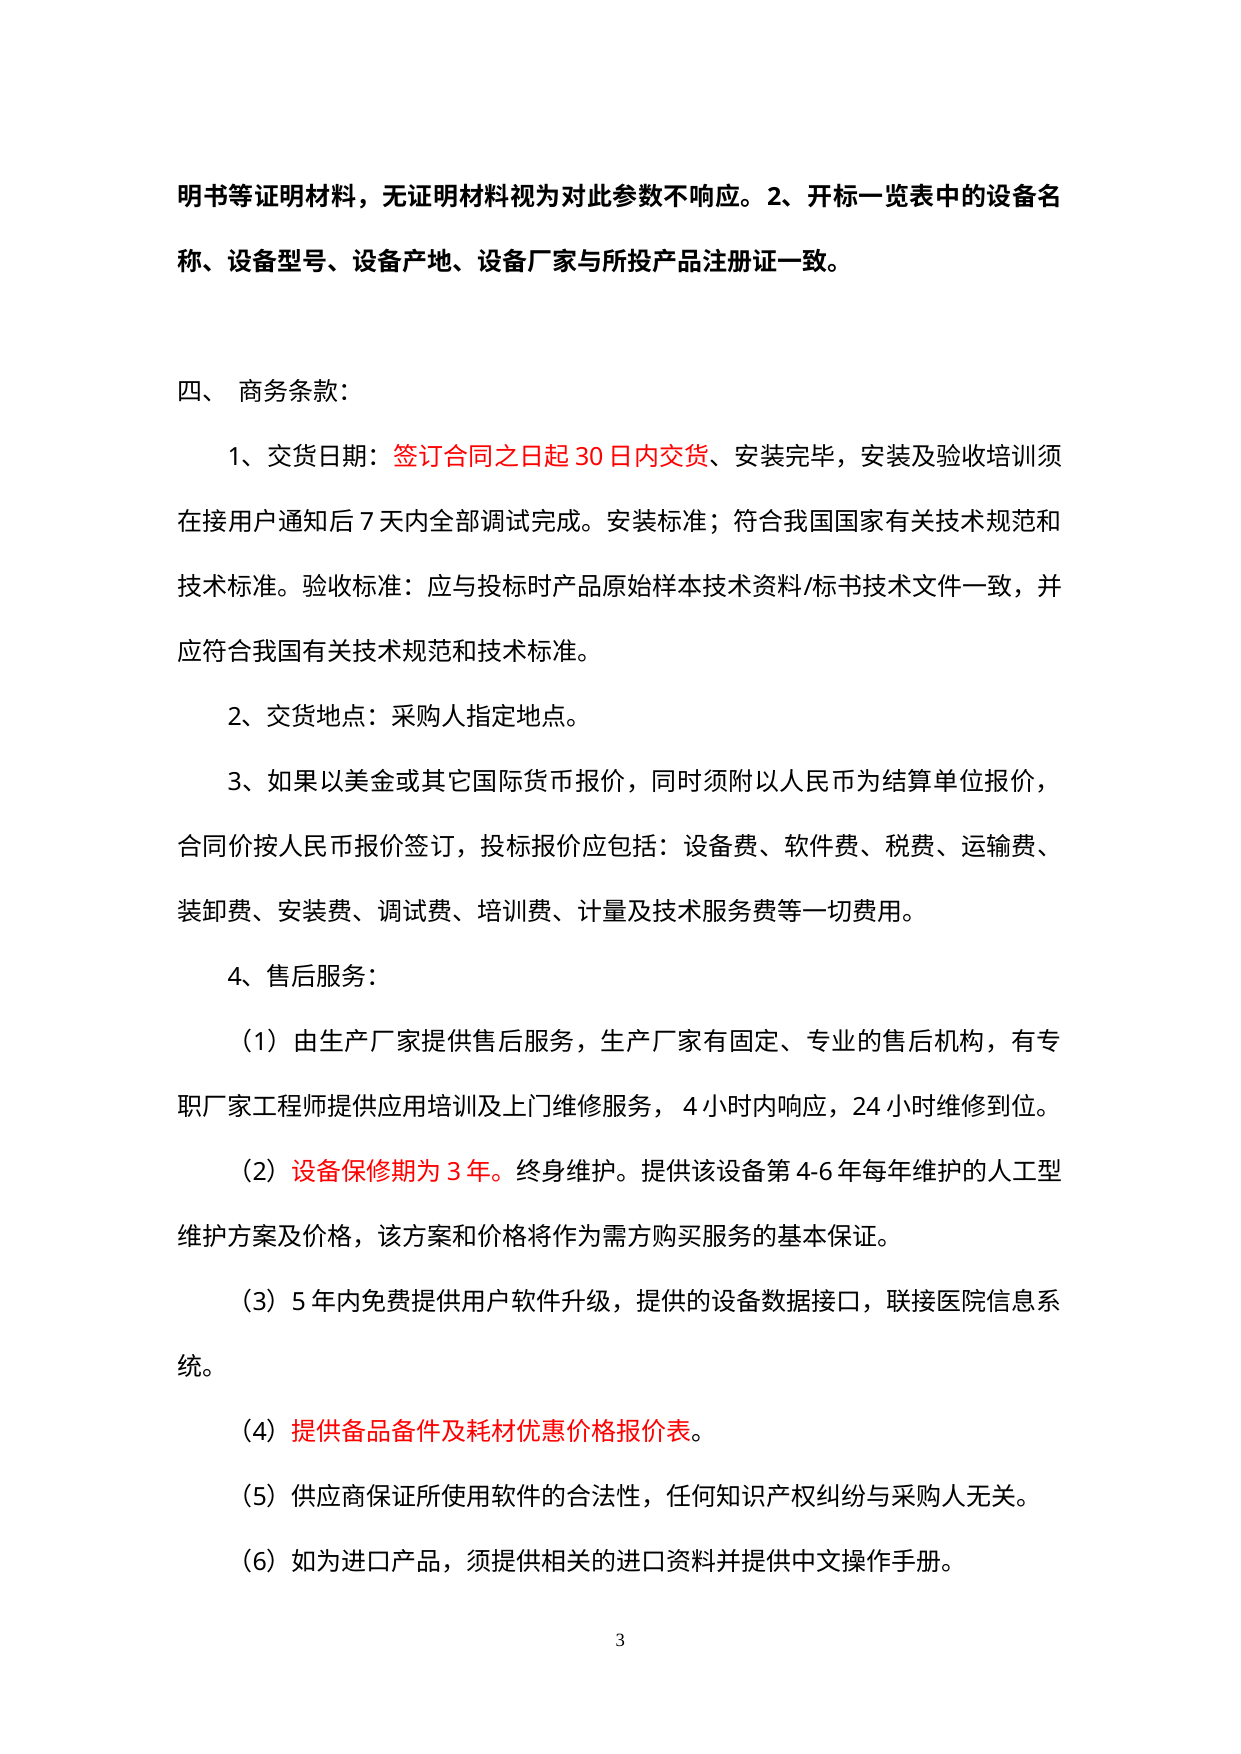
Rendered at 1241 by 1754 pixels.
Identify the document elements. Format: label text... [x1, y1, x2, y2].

text 4、售后服务： [177, 942, 1063, 1007]
text （4）提供备品备件及耗材优惠价格报价表。 [177, 1397, 1063, 1462]
text 1、交货日期：签订合同之日起30日内交货、安装完毕，安装及验收培训须在接用户通知后7天内全部调试完成。安装标准；符合我国国家有关技术规范和技术标准。验收标准：应与投标时产品原始样本技术资料/标书技术文件一致，并应符合我国有关技术规范和技术标准。 [177, 422, 1063, 682]
text （6）如为进口产品，须提供相关的进口资料并提供中文操作手册。 [177, 1527, 1063, 1592]
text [177, 162, 1063, 292]
text 四、 商务条款： [177, 357, 1063, 422]
text （2）设备保修期为3年。终身维护。提供该设备第4-6年每年维护的人工型维护方案及价格，该方案和价格将作为需方购买服务的基本保证。 [177, 1137, 1063, 1267]
text 3、如果以美金或其它国际货币报价，同时须附以人民币为结算单位报价，合同价按人民币报价签订，投标报价应包括：设备费、软件费、税费、运输费、装卸费、安装费、调试费、培训费、计量及技术服务费等一切费用。 [177, 747, 1063, 942]
text （5）供应商保证所使用软件的合法性，任何知识产权纠纷与采购人无关。 [177, 1462, 1063, 1527]
text （3）5年内免费提供用户软件升级，提供的设备数据接口，联接医院信息系统。 [177, 1267, 1063, 1397]
text 2、交货地点：采购人指定地点。 [177, 682, 1063, 747]
text （1）由生产厂家提供售后服务，生产厂家有固定、专业的售后机构，有专职厂家工程师提供应用培训及上门维修服务， 4小时内响应，24小时维修到位。 [177, 1007, 1063, 1137]
